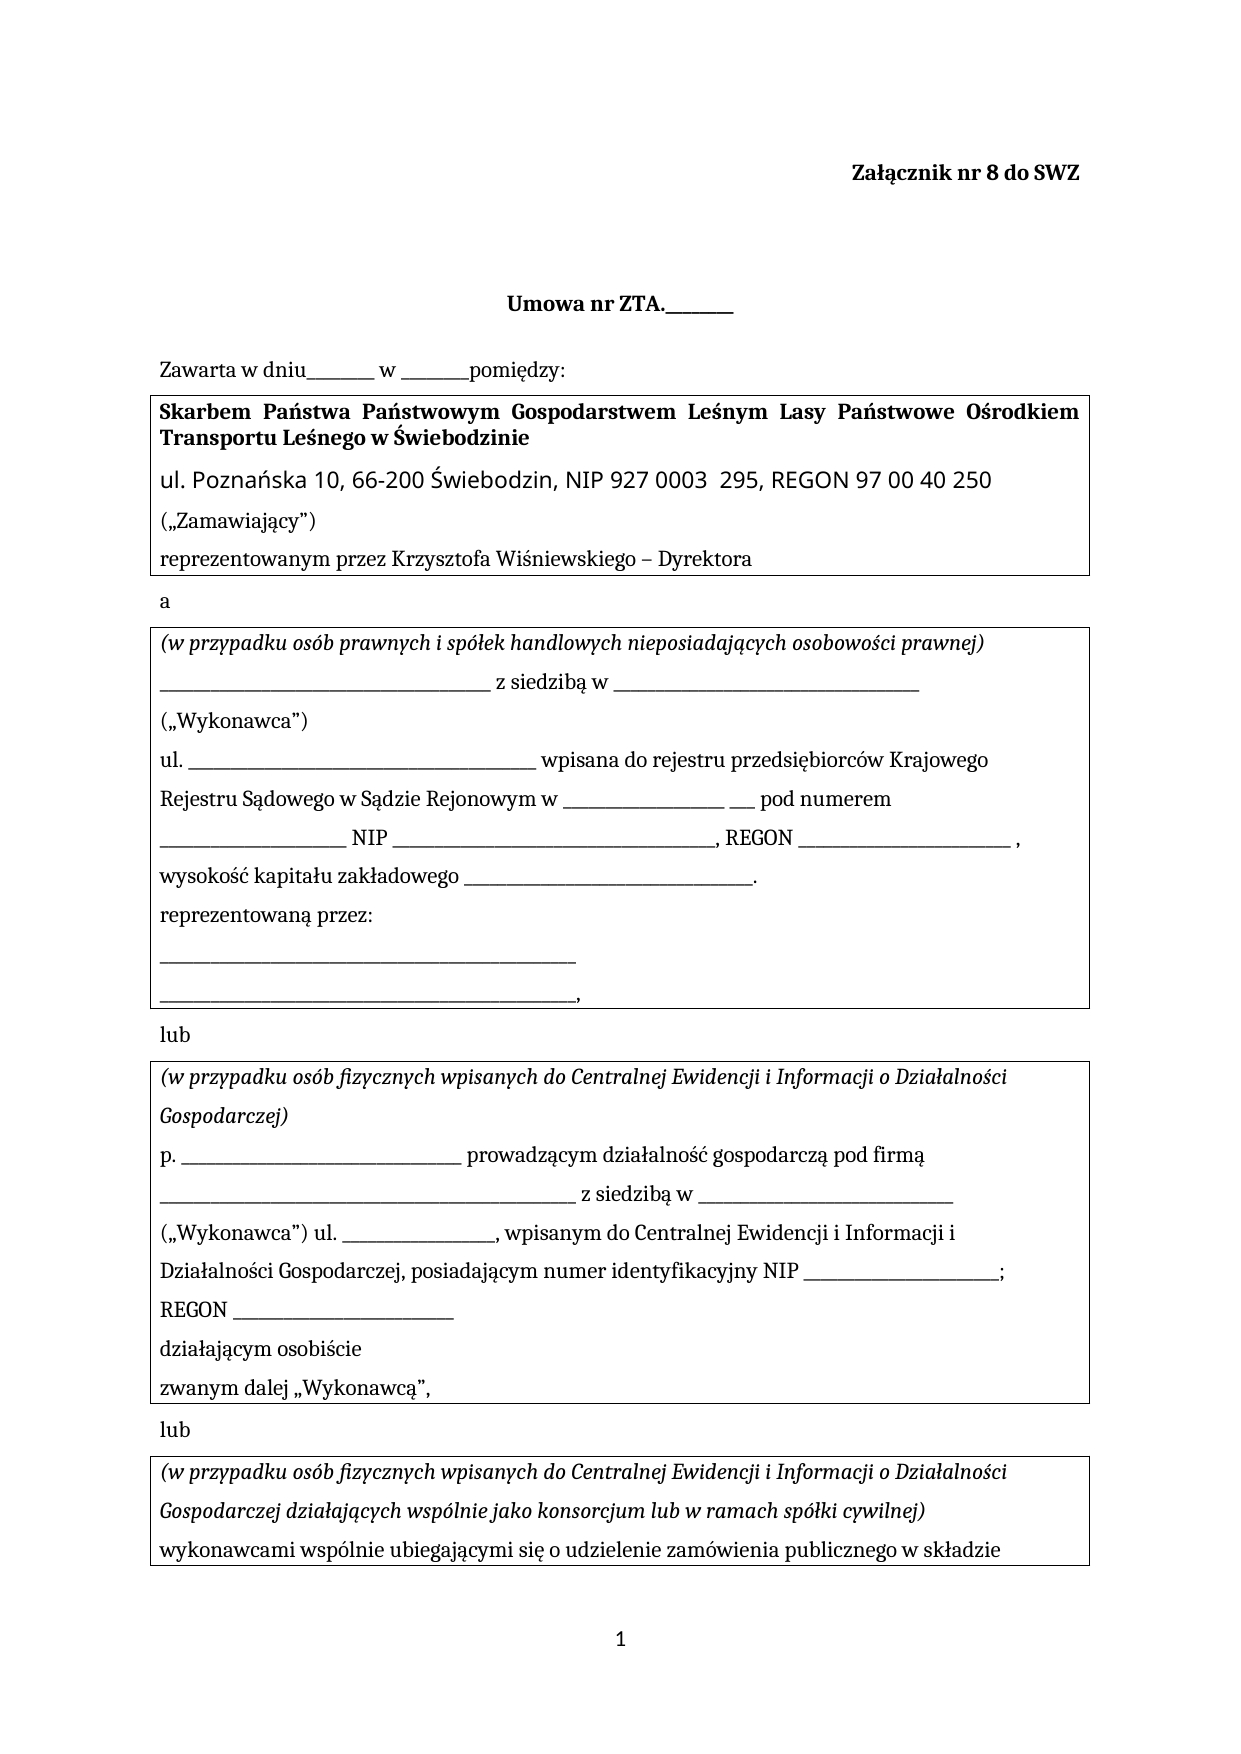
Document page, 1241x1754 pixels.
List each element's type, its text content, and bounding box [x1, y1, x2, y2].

text Rejestru Sądowego w Sądzie Rejonowym w ___________________ ___ pod numerem [151, 782, 1089, 812]
text ul. _________________________________________ wpisana do rejestru przedsiębiorców Krajowego [151, 744, 1089, 773]
text (w przypadku osób fizycznych wpisanych do Centralnej Ewidencji i Informacji o Działalności [151, 1062, 1089, 1090]
text Skarbem Państwa Państwowym Gospodarstwem Leśnym Lasy Państwowe Ośrodkiem Transportu Leśnego w Świebodzinie [151, 396, 1089, 451]
text wysokość kapitału zakładowego __________________________________. [151, 860, 1089, 890]
text Działalności Gospodarczej, posiadającym numer identyfikacyjny NIP _______________________; [151, 1255, 1089, 1284]
text działającym osobiście [151, 1333, 1089, 1362]
text wykonawcami wspólnie ubiegającymi się o udzielenie zamówienia publicznego w składzie [151, 1533, 1089, 1565]
text lub [159, 1022, 1081, 1048]
text („Zamawiający”) [151, 504, 1089, 534]
text Zawarta w dniu________ w ________pomiędzy: [159, 356, 1081, 383]
text („Wykonawca”) ul. __________________, wpisanym do Centralnej Ewidencji i Informacji i [151, 1216, 1089, 1246]
text ul. Poznańska 10, 66-200 Świebodzin, NIP 927 0003 295, REGON 97 00 40 250 [151, 461, 1089, 495]
text Gospodarczej) [151, 1099, 1089, 1129]
text Załącznik nr 8 do SWZ [159, 159, 1081, 186]
text lub [159, 1417, 1081, 1443]
text reprezentowanym przez Krzysztofa Wiśniewskiego – Dyrektora [151, 543, 1089, 575]
text zwanym dalej „Wykonawcą”, [151, 1372, 1089, 1403]
text Umowa nr ZTA.________ [159, 291, 1081, 318]
text _________________________________________________, [151, 977, 1089, 1008]
text reprezentowaną przez: [151, 899, 1089, 928]
text ______________________ NIP ______________________________________, REGON _________________________ , [151, 821, 1089, 851]
text Gospodarczej działających wspólnie jako konsorcjum lub w ramach spółki cywilnej) [151, 1494, 1089, 1524]
text p. _________________________________ prowadzącym działalność gospodarczą pod firmą [151, 1138, 1089, 1168]
text _________________________________________________ z siedzibą w ______________________________ [151, 1177, 1089, 1207]
text (w przypadku osób prawnych i spółek handlowych nieposiadających osobowości prawnej) [151, 628, 1089, 657]
text _________________________________________________ [151, 938, 1089, 967]
text REGON __________________________ [151, 1294, 1089, 1323]
text a [159, 588, 1081, 614]
text („Wykonawca”) [151, 705, 1089, 734]
text (w przypadku osób fizycznych wpisanych do Centralnej Ewidencji i Informacji o Działalności [151, 1457, 1089, 1485]
text _______________________________________ z siedzibą w ____________________________________ [151, 666, 1089, 695]
